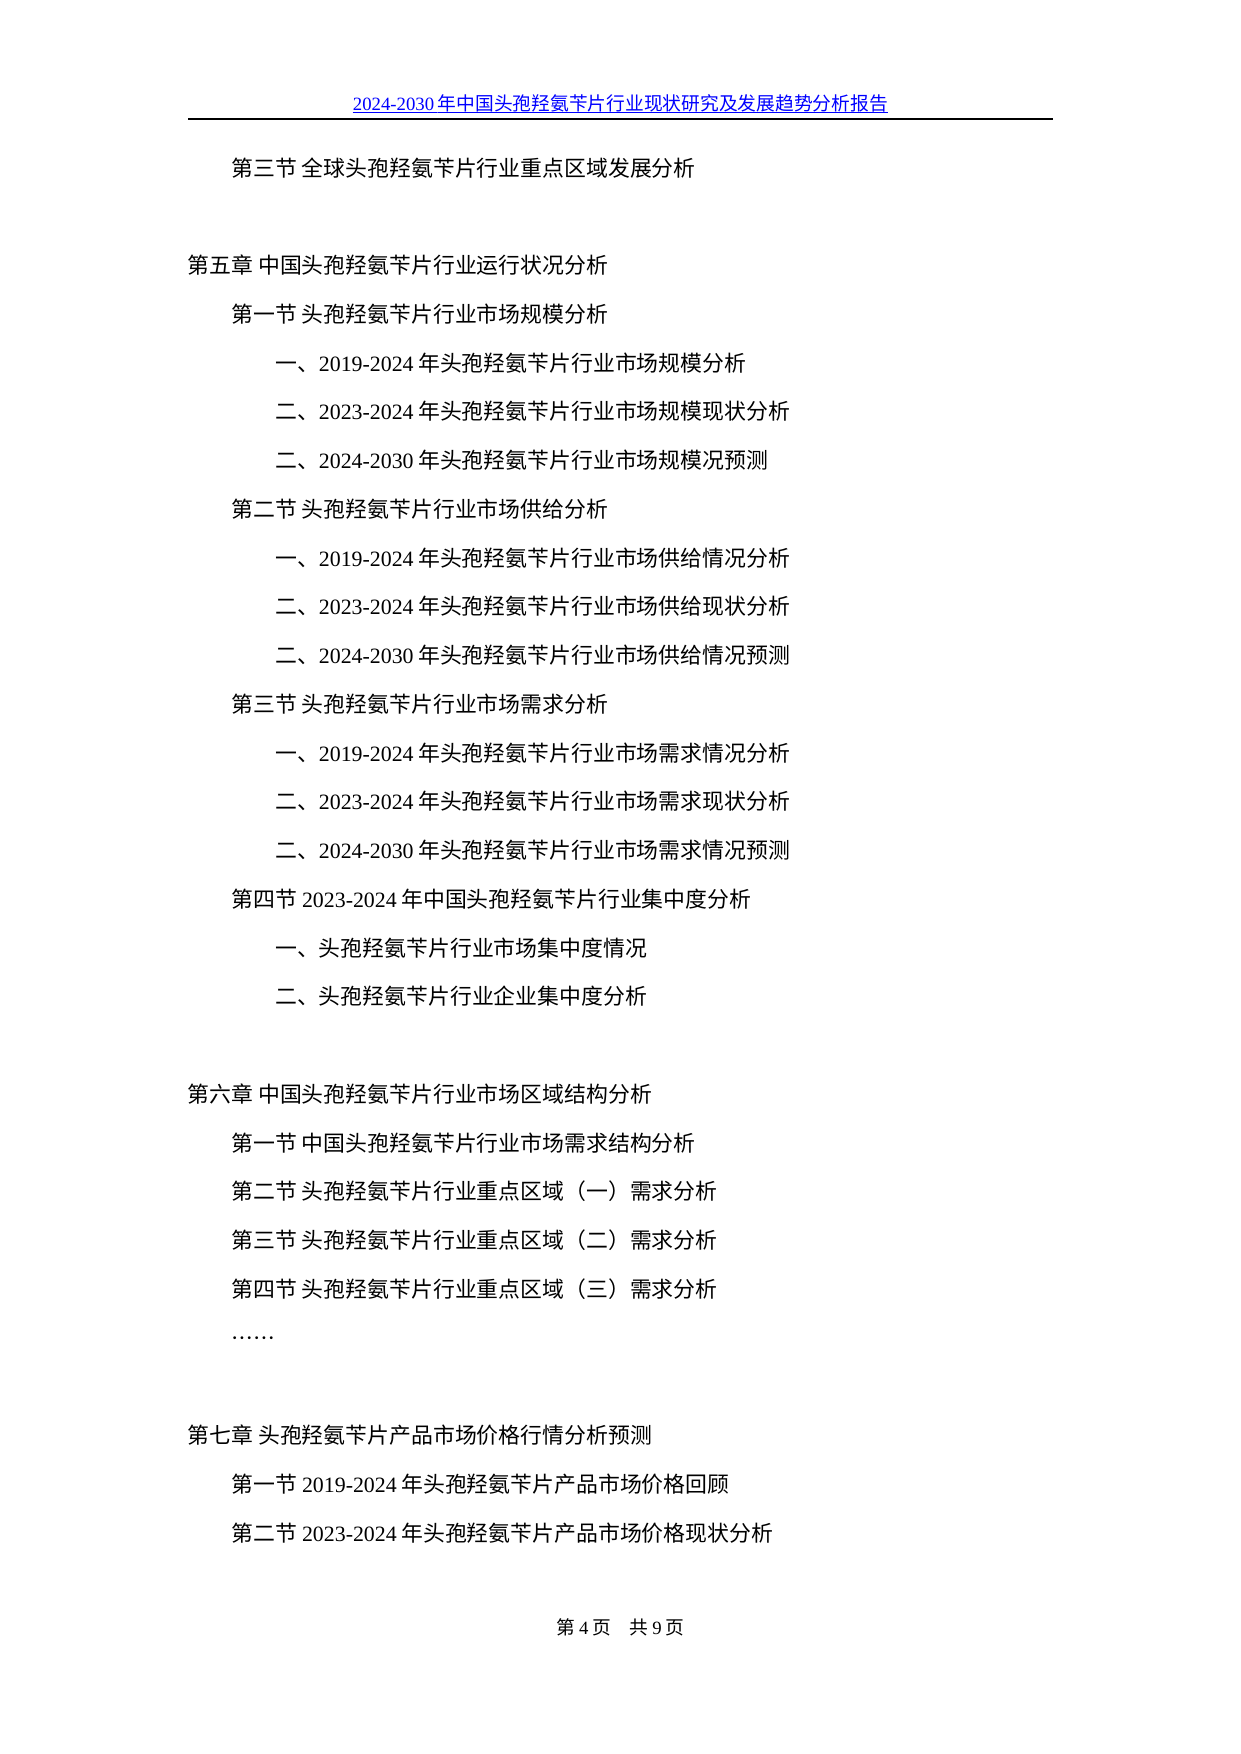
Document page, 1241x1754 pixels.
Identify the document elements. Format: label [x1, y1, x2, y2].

text [187, 150, 1053, 1548]
